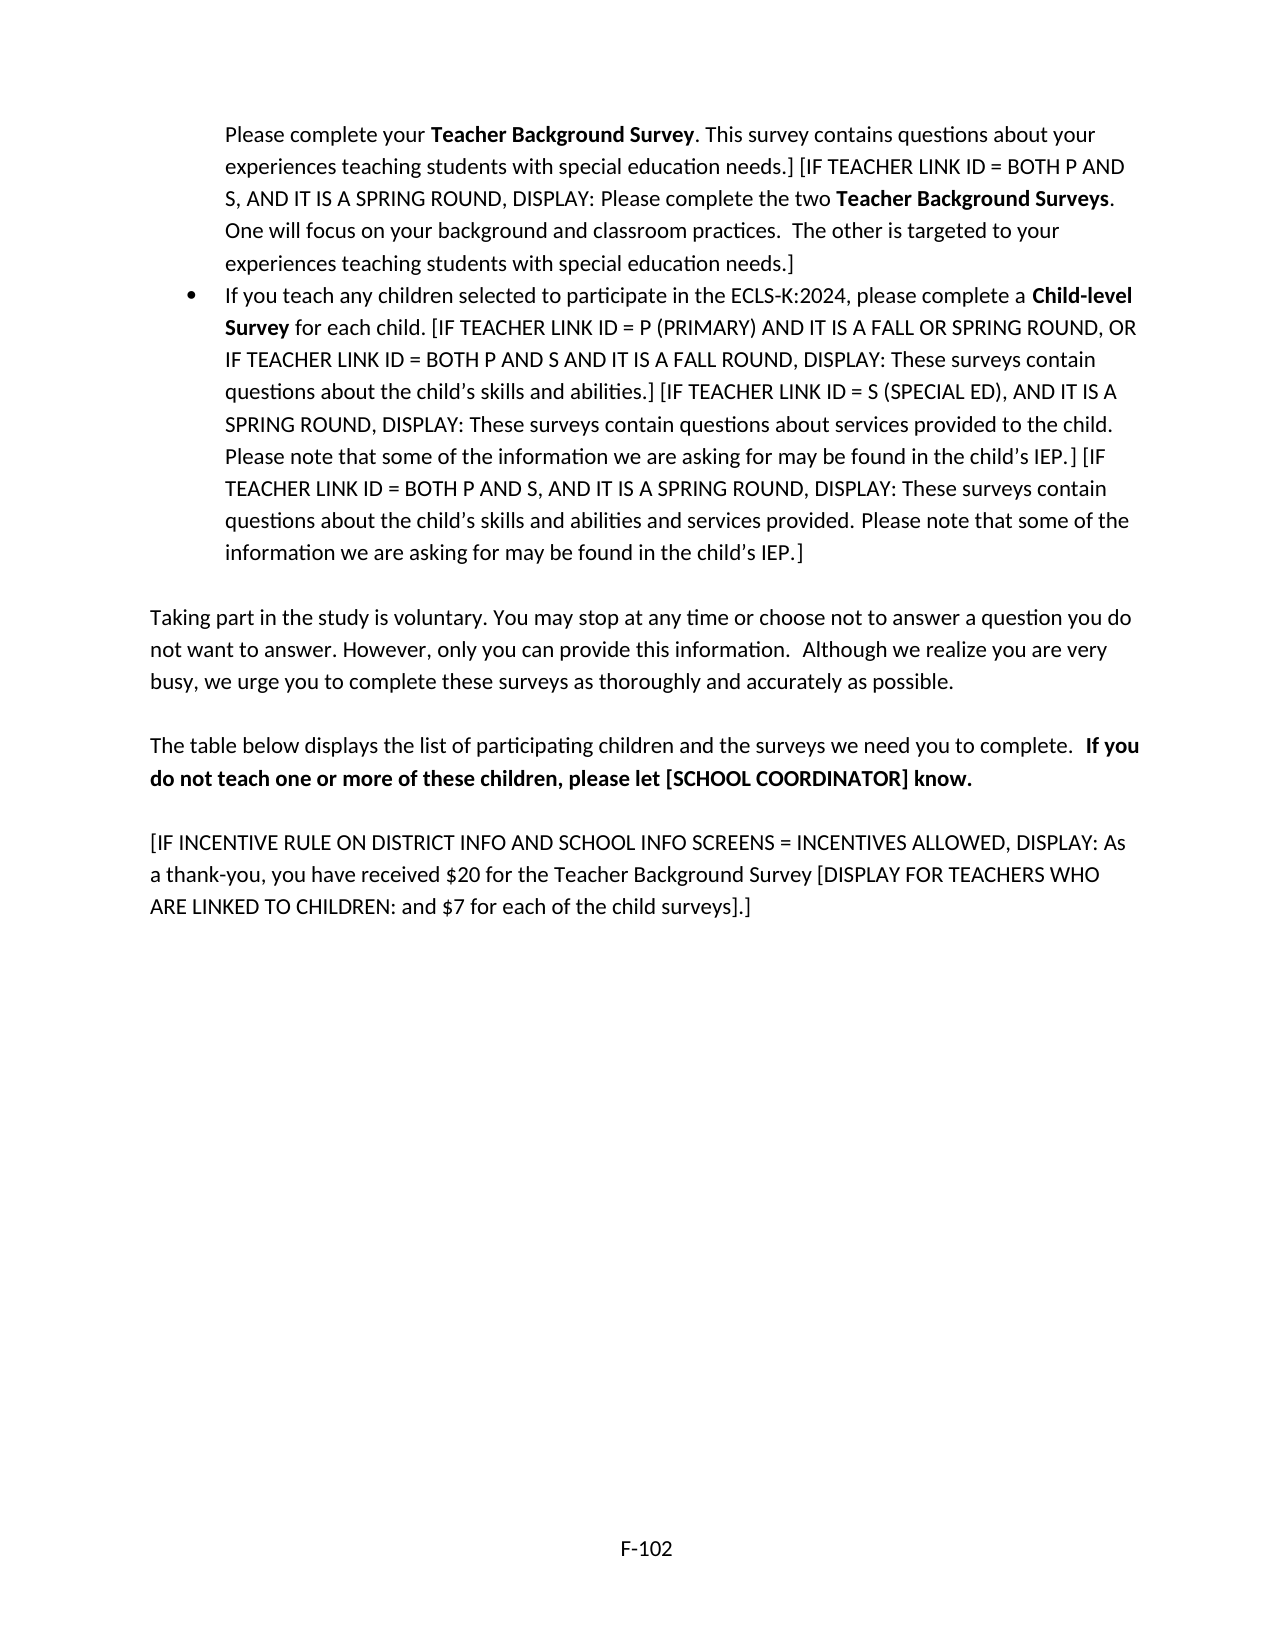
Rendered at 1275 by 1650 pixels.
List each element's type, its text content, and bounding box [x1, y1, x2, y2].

text [IF INCENTIVE RULE ON DISTRICT INFO AND SCHOOL INFO SCREENS = INCENTIVES ALLOWED, DISPLAY: As a thank-you, you have received $20 for the Teacher Background Survey [DISPLAY FOR TEACHERS WHO ARE LINKED TO CHILDREN: and $7 for each of the child surveys].] [150, 828, 1143, 921]
text The table below displays the list of participating children and the surveys we need you to complete. If you do not teach one or more of these children, please let [SCHOOL COORDINATOR] know. [150, 732, 1143, 792]
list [187, 120, 1143, 277]
list If you teach any children selected to participate in the ECLS-K:2024, please complete a Child-level Survey for each child. [IF TEACHER LINK ID = P (PRIMARY) AND IT IS A FALL OR SPRING ROUND, OR IF TEACHER LINK ID = BOTH P AND S AND IT IS A FALL ROUND, DISPLAY: These surveys contain questions about the child’s skills and abilities.] [IF TEACHER LINK ID = S (SPECIAL ED), AND IT IS A SPRING ROUND, DISPLAY: These surveys contain questions about services provided to the child. Please note that some of the information we are asking for may be found in the child’s IEP.] [IF TEACHER LINK ID = BOTH P AND S, AND IT IS A SPRING ROUND, DISPLAY: These surveys contain questions about the child’s skills and abilities and services provided. Please note that some of the information we are asking for may be found in the child’s IEP.] [187, 281, 1143, 566]
text Taking part in the study is voluntary. You may stop at any time or choose not to answer a question you do not want to answer. However, only you can provide this information. Although we realize you are very busy, we urge you to complete these surveys as thoroughly and accurately as possible. [150, 603, 1143, 695]
